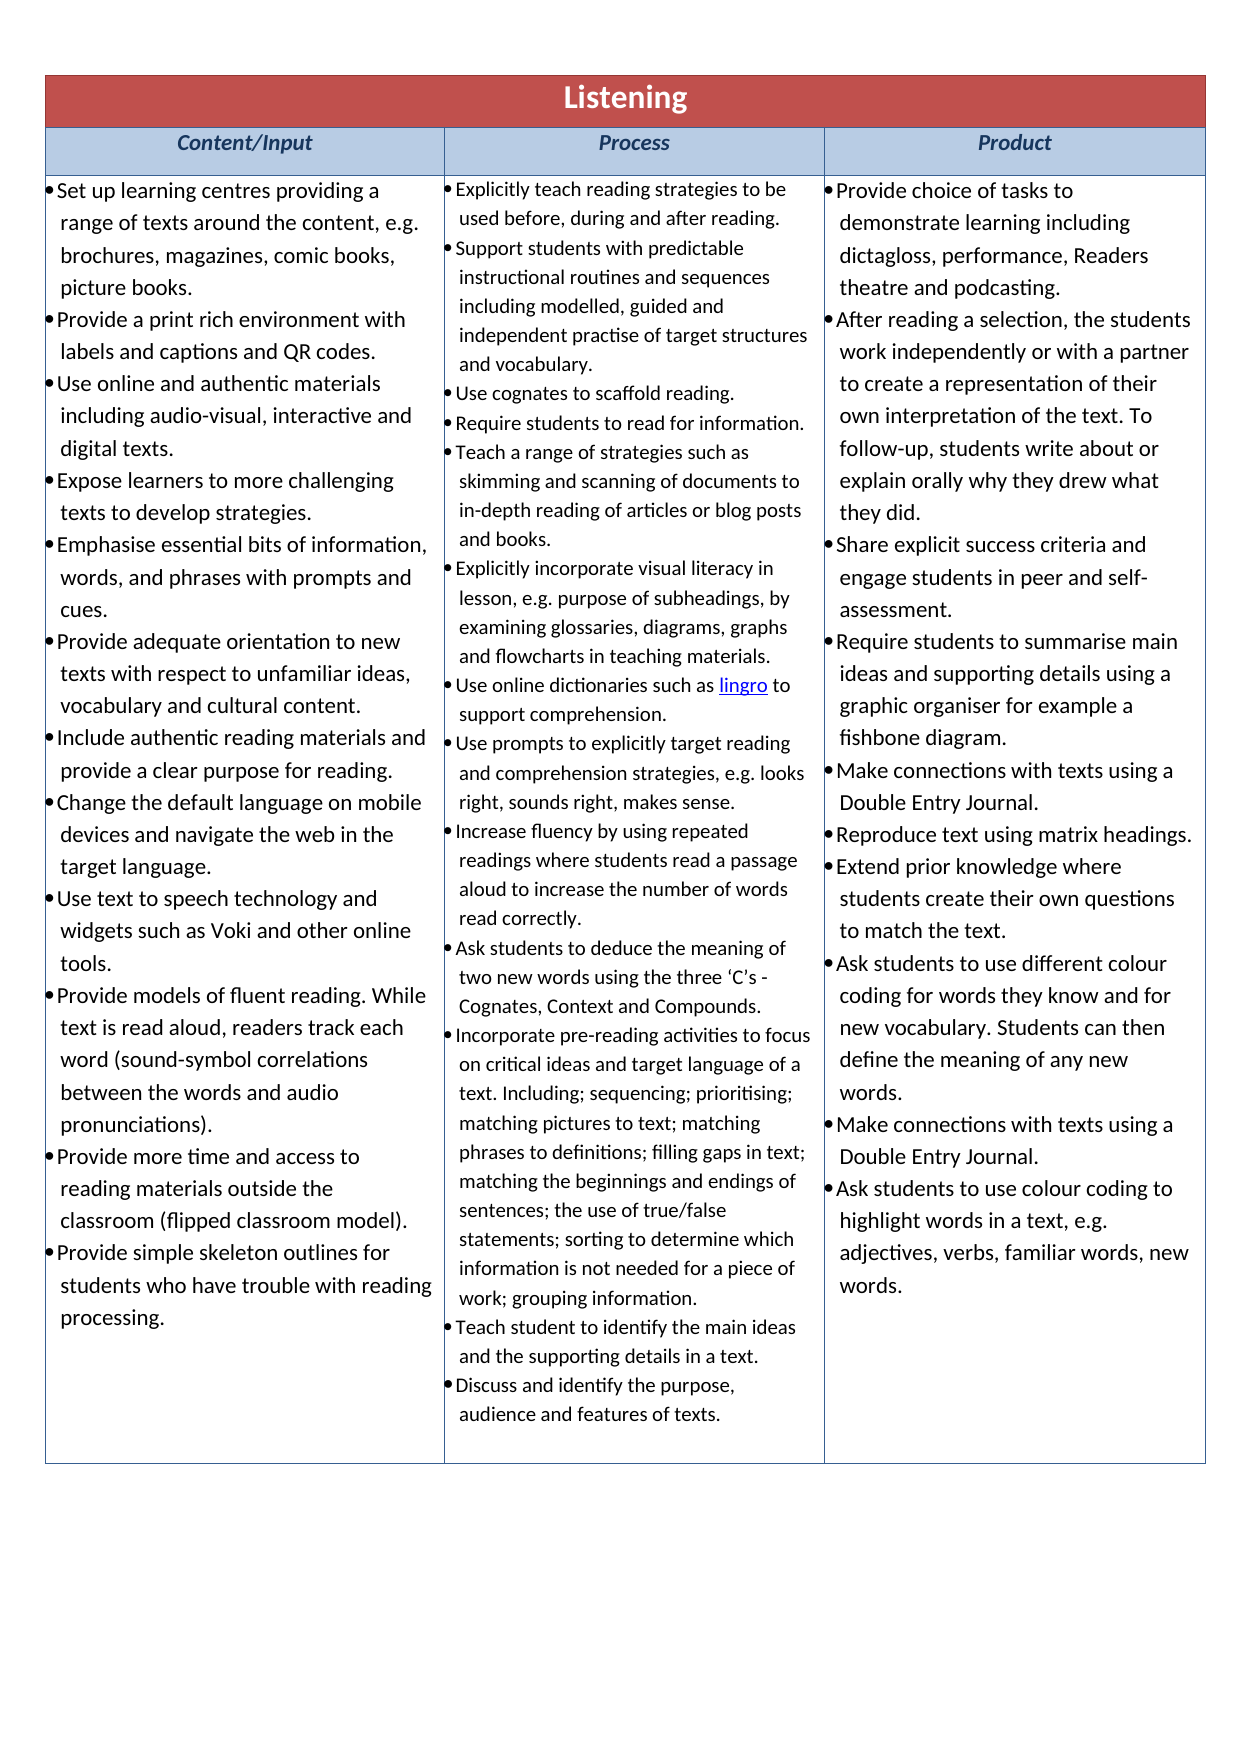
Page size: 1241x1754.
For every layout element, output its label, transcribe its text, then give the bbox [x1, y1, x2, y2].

table_cell Set up learning centres providing a range of texts around the content, e.g. brochures, magazines, comic books, picture books. Provide a print rich environment with labels and captions and QR codes. Use online and authentic materials including audio-visual, interactive and digital texts. Expose learners to more challenging texts to develop strategies. Emphasise essential bits of information, words, and phrases with prompts and cues. Provide adequate orientation to new texts with respect to unfamiliar ideas, vocabulary and cultural content. Include authentic reading materials and provide a clear purpose for reading. Change the default language on mobile devices and navigate the web in the target language. Use text to speech technology and widgets such as Voki and other online tools. Provide models of fluent reading. While text is read aloud, readers track each word (sound-symbol correlations between the words and audio pronunciations). Provide more time and access to reading materials outside the classroom (flipped classroom model). Provide simple skeleton outlines for students who have trouble with reading processing. [46, 176, 444, 1462]
table_cell Product [825, 128, 1205, 175]
table_cell Process [445, 128, 824, 175]
table_cell Content/Input [46, 128, 444, 175]
table_cell Explicitly teach reading strategies to be used before, during and after reading. Support students with predictable instructional routines and sequences including modelled, guided and independent practise of target structures and vocabulary. Use cognates to scaffold reading. Require students to read for information. Teach a range of strategies such as skimming and scanning of documents to in-depth reading of articles or blog posts and books. Explicitly incorporate visual literacy in lesson, e.g. purpose of subheadings, by examining glossaries, diagrams, graphs and flowcharts in teaching materials. Use online dictionaries such as lingro to support comprehension. Use prompts to explicitly target reading and comprehension strategies, e.g. looks right, sounds right, makes sense. Increase fluency by using repeated readings where students read a passage aloud to increase the number of words read correctly. Ask students to deduce the meaning of two new words using the three ‘C’s - Cognates, Context and Compounds. Incorporate pre-reading activities to focus on critical ideas and target language of a text. Including; sequencing; prioritising; matching pictures to text; matching phrases to definitions; filling gaps in text; matching the beginnings and endings of sentences; the use of true/false statements; sorting to determine which information is not needed for a piece of work; grouping information. Teach student to identify the main ideas and the supporting details in a text. Discuss and identify the purpose, audience and features of texts. [445, 176, 824, 1462]
table_cell Provide choice of tasks to demonstrate learning including dictagloss, performance, Readers theatre and podcasting. After reading a selection, the students work independently or with a partner to create a representation of their own interpretation of the text. To follow-up, students write about or explain orally why they drew what they did. Share explicit success criteria and engage students in peer and self-assessment. Require students to summarise main ideas and supporting details using a graphic organiser for example a fishbone diagram. Make connections with texts using a Double Entry Journal. Reproduce text using matrix headings. Extend prior knowledge where students create their own questions to match the text. Ask students to use different colour coding for words they know and for new vocabulary. Students can then define the meaning of any new words. Make connections with texts using a Double Entry Journal. Ask students to use colour coding to highlight words in a text, e.g. adjectives, verbs, familiar words, new words. [825, 176, 1205, 1462]
table_header Listening [46, 76, 1205, 127]
